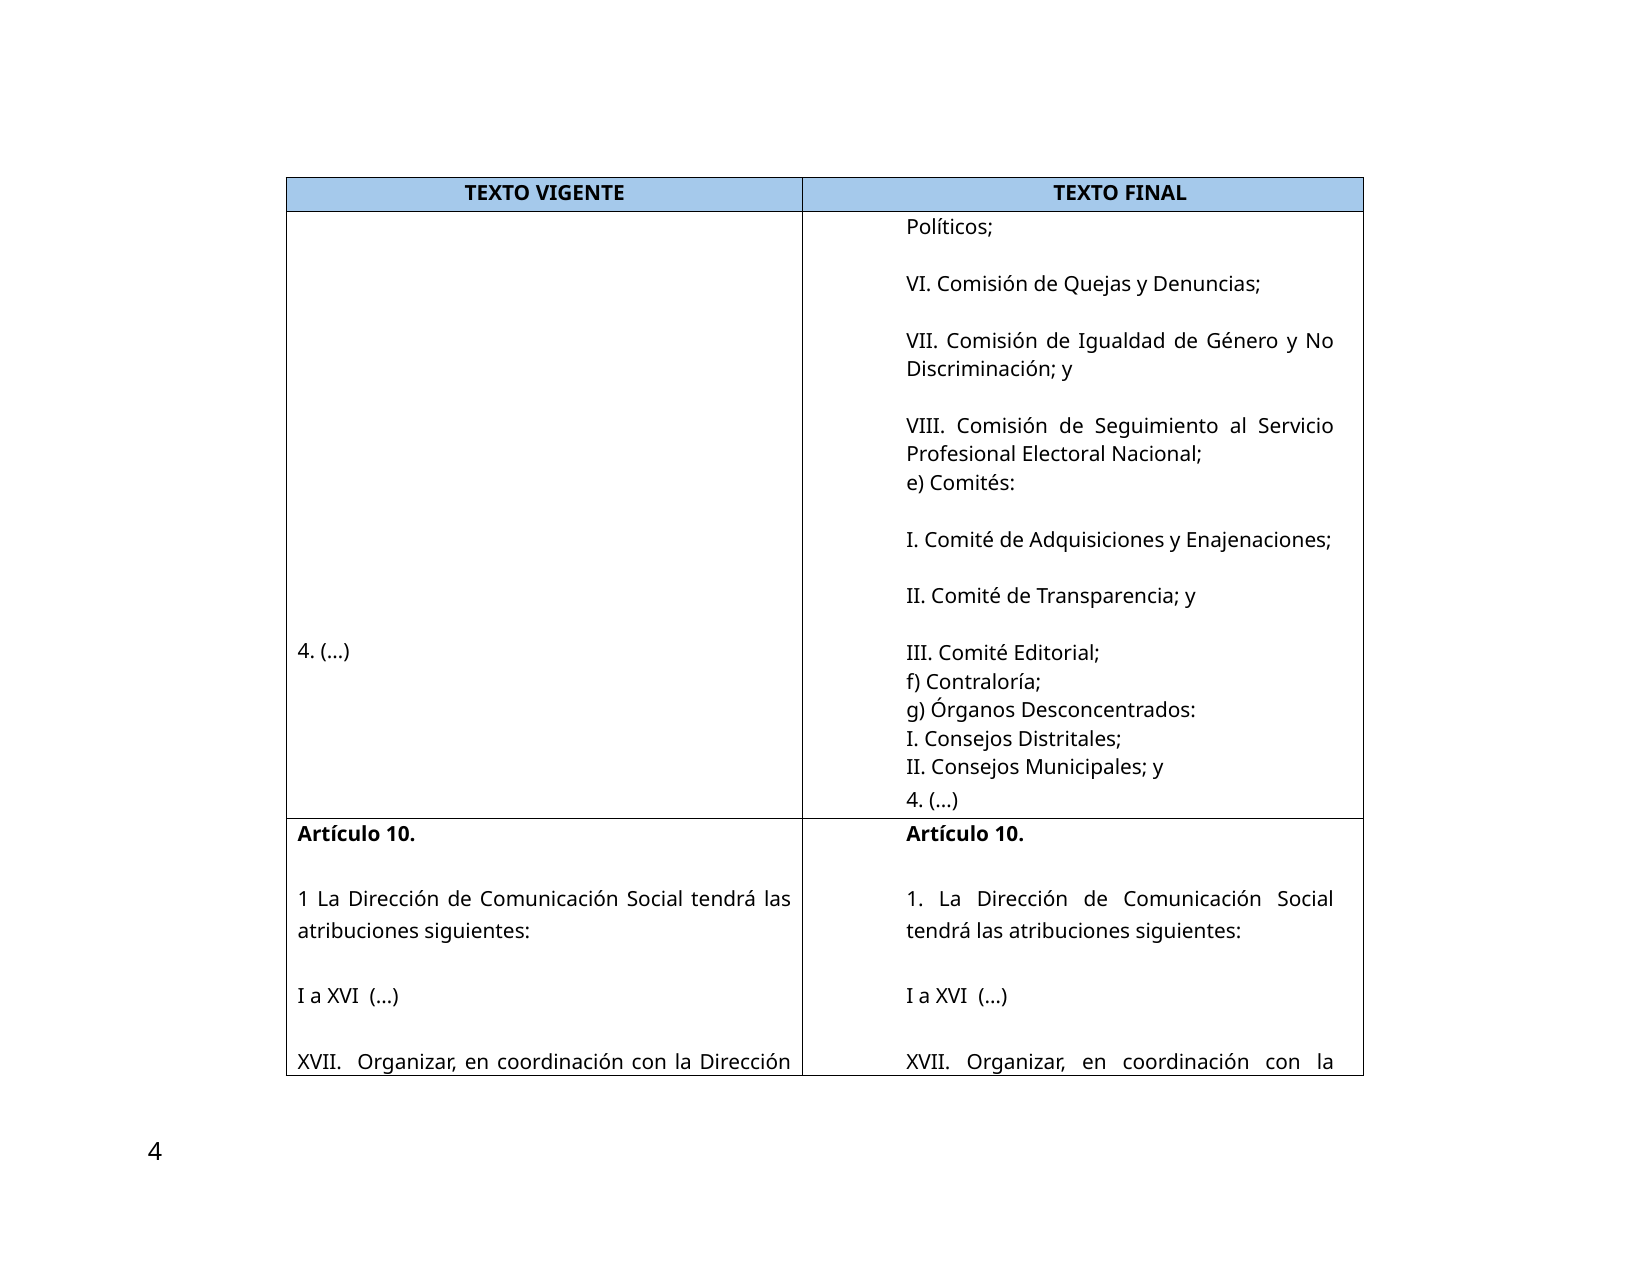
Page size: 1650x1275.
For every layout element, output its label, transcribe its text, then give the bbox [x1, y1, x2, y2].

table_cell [803, 212, 1363, 818]
table_header TEXTO FINAL [803, 178, 1363, 211]
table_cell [287, 819, 802, 1075]
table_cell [803, 819, 1363, 1075]
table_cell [287, 212, 802, 818]
table_header TEXTO VIGENTE [287, 178, 802, 211]
